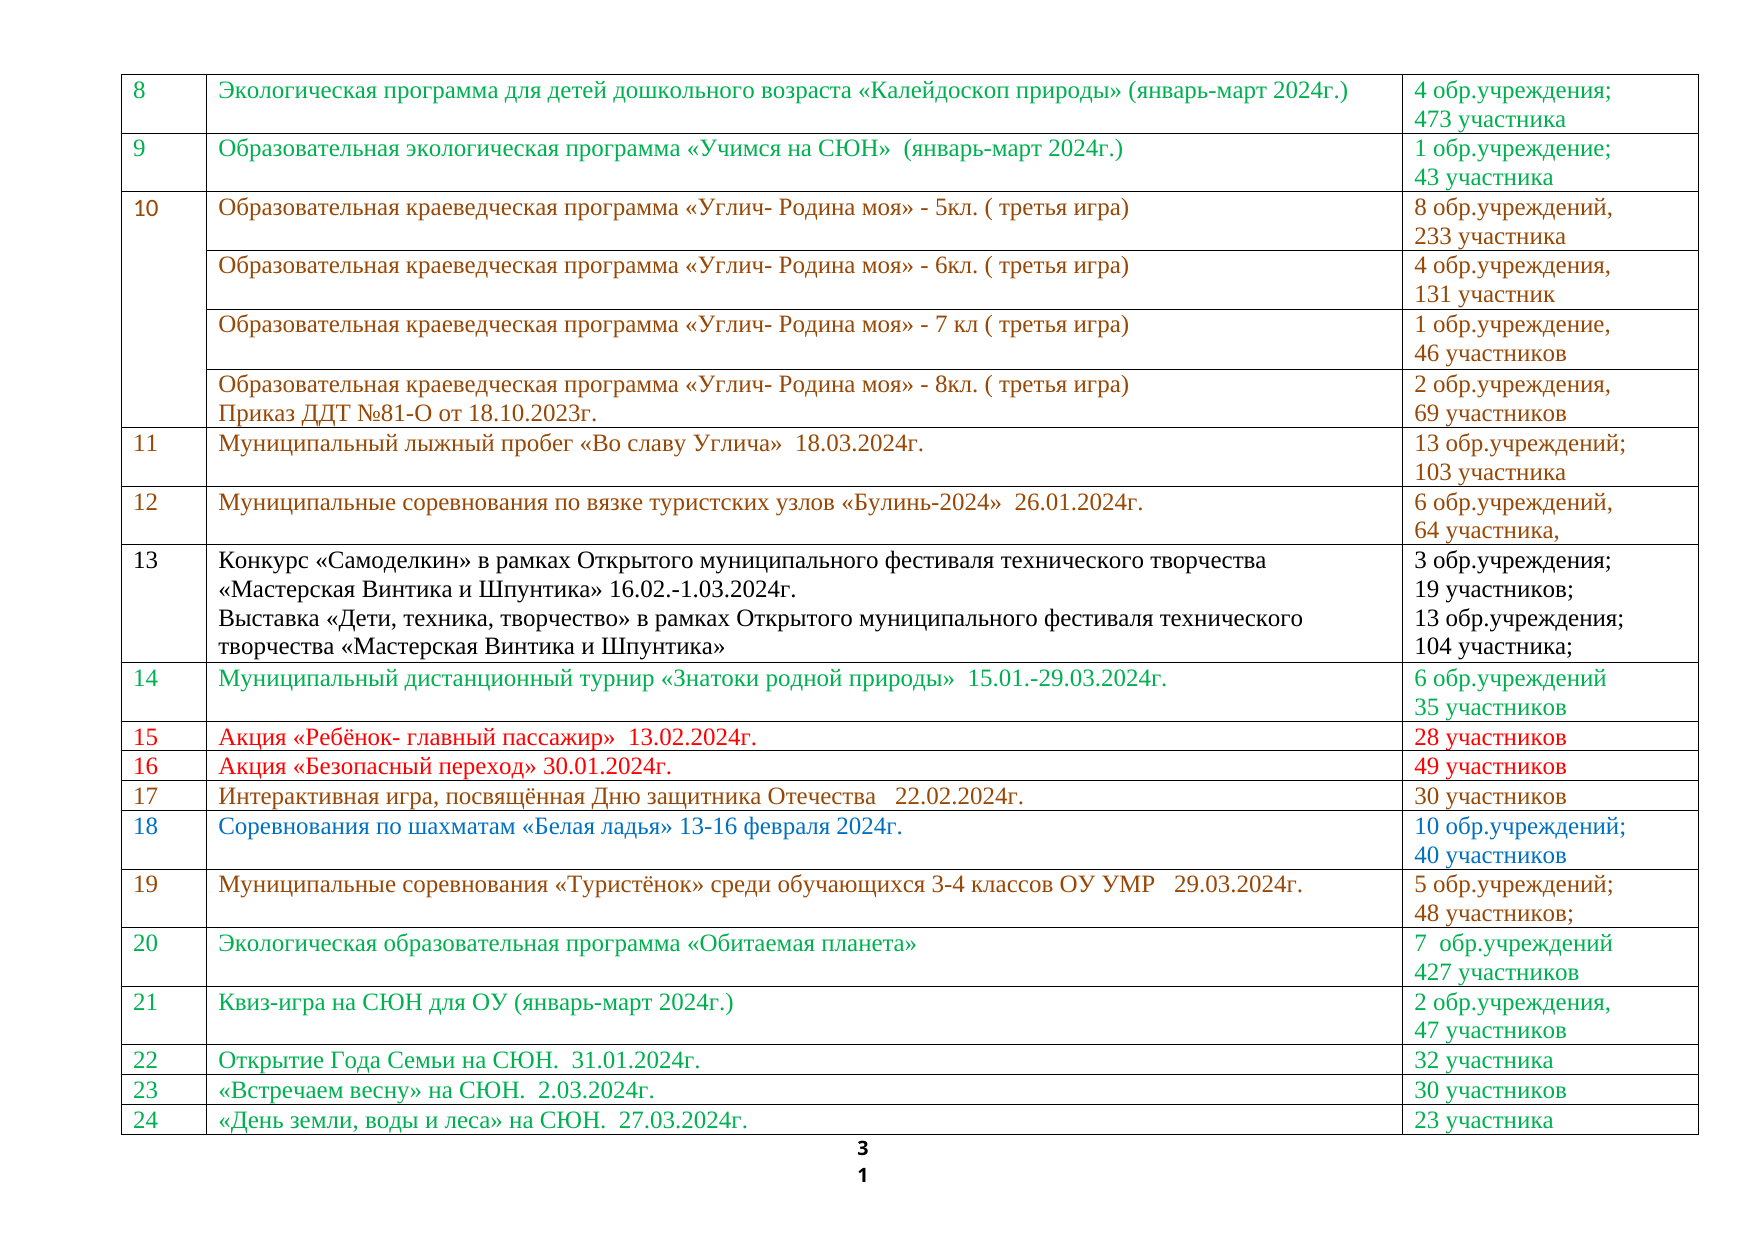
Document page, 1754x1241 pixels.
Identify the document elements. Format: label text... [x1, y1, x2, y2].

table_cell 19 [122, 870, 206, 927]
table_cell Образовательная краеведческая программа «Углич- Родина моя» - 7 кл ( третья игра) [207, 310, 1402, 368]
table_cell 12 [122, 487, 206, 544]
table_cell Образовательная краеведческая программа «Углич- Родина моя» - 5кл. ( третья игра) [207, 192, 1402, 249]
table_cell 4 обр.учреждения, 131 участник [1403, 251, 1698, 308]
table_cell 24 [122, 1105, 206, 1133]
table_cell Муниципальный дистанционный турнир «Знатоки родной природы» 15.01.-29.03.2024г. [207, 663, 1402, 721]
table_cell 5 обр.учреждений; 48 участников; [1403, 870, 1698, 927]
table_cell Конкурс «Самоделкин» в рамках Открытого муниципального фестиваля технического творчества «Мастерская Винтика и Шпунтика» 16.02.-1.03.2024г. Выставка «Дети, техника, творчество» в рамках Открытого муниципального фестиваля технического творчества «Мастерская Винтика и Шпунтика» [207, 545, 1402, 662]
table_cell 49 участников [1403, 751, 1698, 780]
table_cell 1 обр.учреждение, 46 участников [1403, 310, 1698, 368]
table_cell Образовательная краеведческая программа «Углич- Родина моя» - 6кл. ( третья игра) [207, 251, 1402, 308]
table_cell 32 участника [1403, 1045, 1698, 1074]
table_cell 13 [122, 545, 206, 662]
table_cell 6 обр.учреждений 35 участников [1403, 663, 1698, 721]
table_cell 23 [122, 1075, 206, 1104]
table_cell «Встречаем весну» на СЮН. 2.03.2024г. [207, 1075, 1402, 1104]
table_cell Экологическая программа для детей дошкольного возраста «Калейдоскоп природы» (январь-март 2024г.) [207, 75, 1402, 132]
table_cell 30 участников [1403, 1075, 1698, 1104]
table_cell 7 обр.учреждений 427 участников [1403, 928, 1698, 986]
table_cell 10 [122, 192, 206, 427]
table_cell 28 участников [1403, 722, 1698, 750]
table_cell 30 участников [1403, 781, 1698, 810]
table_cell 13 обр.учреждений; 103 участника [1403, 428, 1698, 486]
table_cell Открытие Года Семьи на СЮН. 31.01.2024г. [207, 1045, 1402, 1074]
table_cell 11 [122, 428, 206, 486]
table_cell 8 обр.учреждений, 233 участника [1403, 192, 1698, 249]
table_cell 10 обр.учреждений; 40 участников [1403, 811, 1698, 868]
table_cell 18 [122, 811, 206, 868]
table_cell «День земли, воды и леса» на СЮН. 27.03.2024г. [207, 1105, 1402, 1133]
table_cell Акция «Ребёнок- главный пассажир» 13.02.2024г. [207, 722, 1402, 750]
table_cell Экологическая образовательная программа «Обитаемая планета» [207, 928, 1402, 986]
table_cell Образовательная краеведческая программа «Углич- Родина моя» - 8кл. ( третья игра) Приказ ДДТ №81-О от 18.10.2023г. [207, 370, 1402, 427]
table_cell Муниципальные соревнования по вязке туристских узлов «Булинь-2024» 26.01.2024г. [207, 487, 1402, 544]
table_cell Соревнования по шахматам «Белая ладья» 13-16 февраля 2024г. [207, 811, 1402, 868]
table_cell Образовательная экологическая программа «Учимся на СЮН» (январь-март 2024г.) [207, 134, 1402, 191]
table_cell 22 [122, 1045, 206, 1074]
table_cell Муниципальные соревнования «Туристёнок» среди обучающихся 3-4 классов ОУ УМР 29.03.2024г. [207, 870, 1402, 927]
table_cell 17 [122, 781, 206, 810]
table_cell Интерактивная игра, посвящённая Дню защитника Отечества 22.02.2024г. [207, 781, 1402, 810]
table_cell 14 [122, 663, 206, 721]
table_cell 4 обр.учреждения; 473 участника [1403, 75, 1698, 132]
table_cell 8 [122, 75, 206, 132]
table_cell 3 обр.учреждения; 19 участников; 13 обр.учреждения; 104 участника; [1403, 545, 1698, 662]
table_cell 20 [122, 928, 206, 986]
table_cell 23 участника [1403, 1105, 1698, 1133]
table_cell 1 обр.учреждение; 43 участника [1403, 134, 1698, 191]
table_cell 9 [122, 134, 206, 191]
table_cell Муниципальный лыжный пробег «Во славу Углича» 18.03.2024г. [207, 428, 1402, 486]
table_cell 2 обр.учреждения, 69 участников [1403, 370, 1698, 427]
table_cell Квиз-игра на СЮН для ОУ (январь-март 2024г.) [207, 987, 1402, 1044]
table_cell 2 обр.учреждения, 47 участников [1403, 987, 1698, 1044]
table_cell 15 [122, 722, 206, 750]
table_cell 16 [122, 751, 206, 780]
table_cell Акция «Безопасный переход» 30.01.2024г. [207, 751, 1402, 780]
table_cell 6 обр.учреждений, 64 участника, [1403, 487, 1698, 544]
table_cell 21 [122, 987, 206, 1044]
